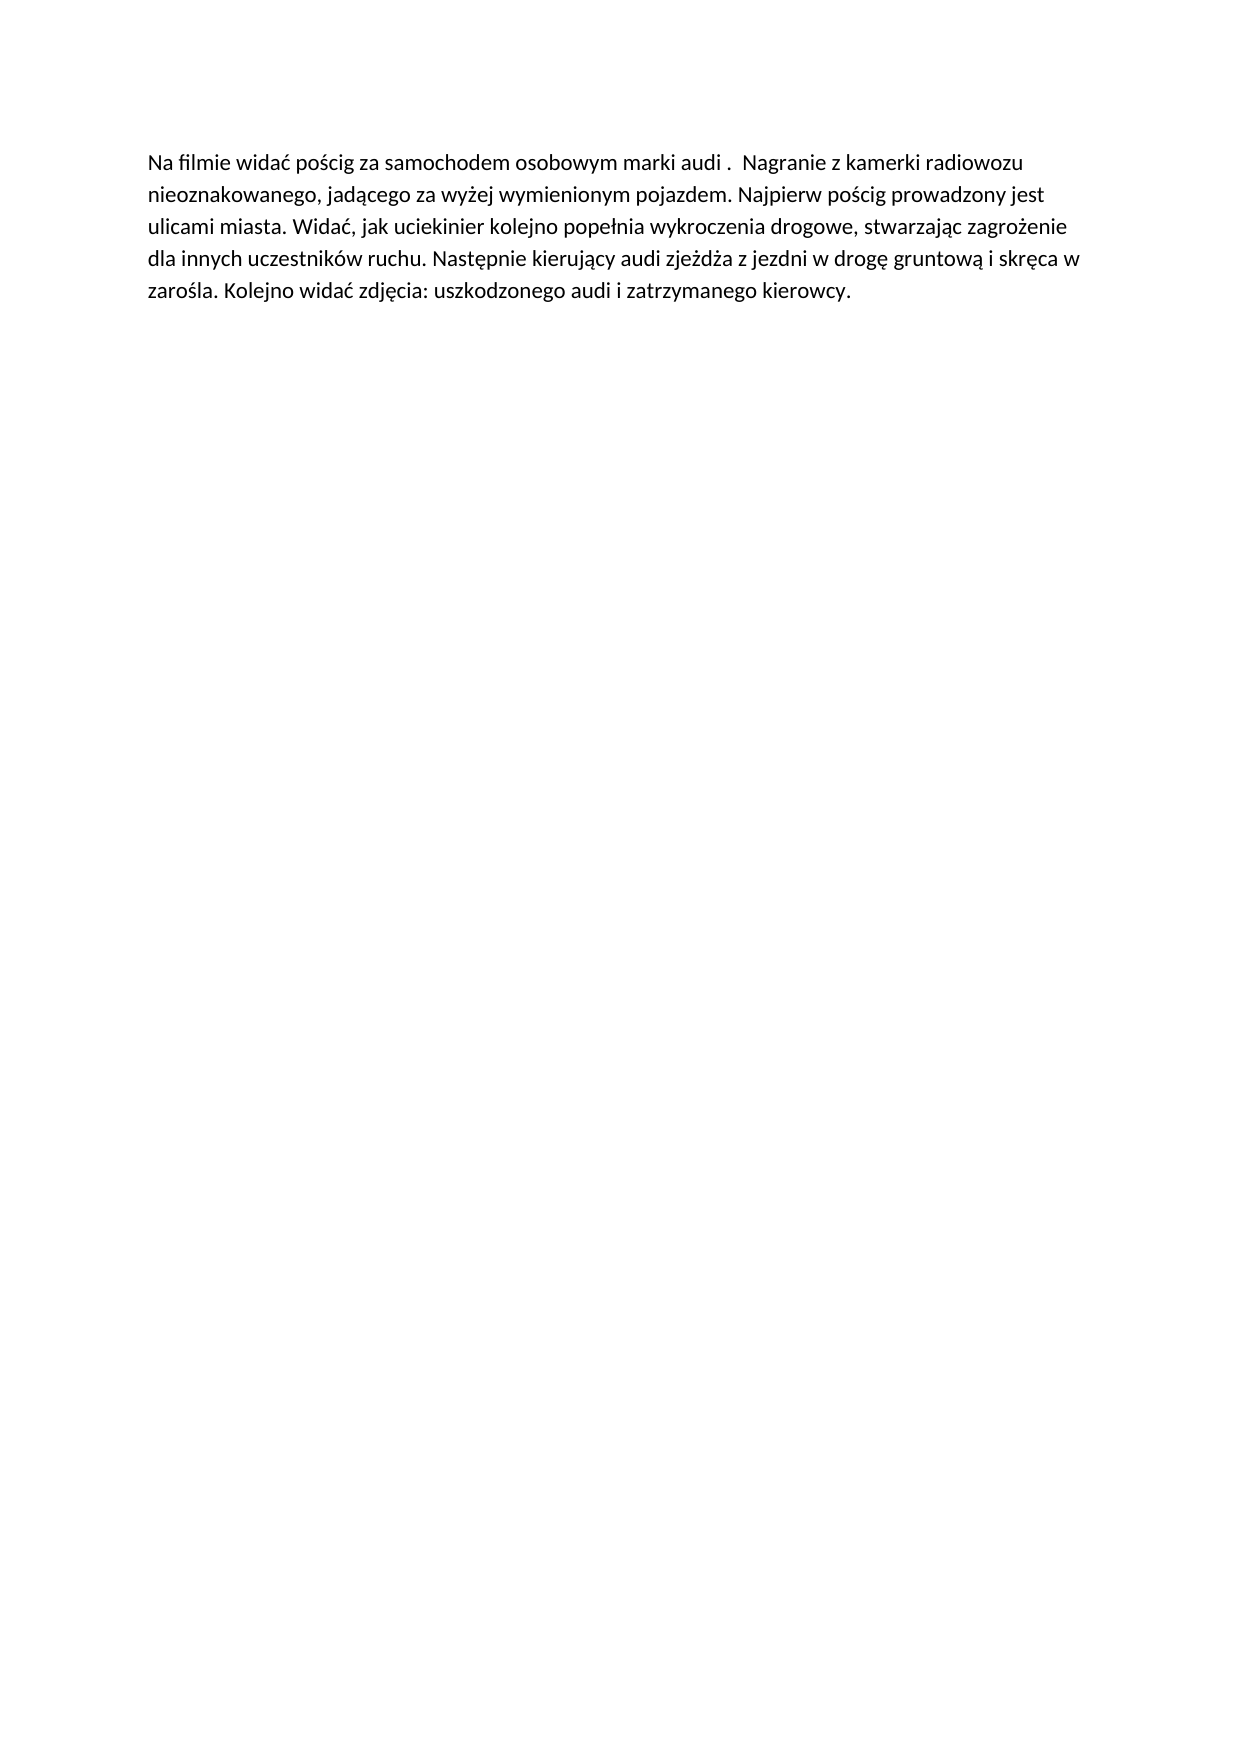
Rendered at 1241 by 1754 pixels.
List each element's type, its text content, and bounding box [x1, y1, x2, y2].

text Na filmie widać pościg za samochodem osobowym marki audi . Nagranie z kamerki radiowozu nieoznakowanego, jadącego za wyżej wymienionym pojazdem. Najpierw pościg prowadzony jest ulicami miasta. Widać, jak uciekinier kolejno popełnia wykroczenia drogowe, stwarzając zagrożenie dla innych uczestników ruchu. Następnie kierujący audi zjeżdża z jezdni w drogę gruntową i skręca w zarośla. Kolejno widać zdjęcia: uszkodzonego audi i zatrzymanego kierowcy. [148, 148, 1093, 304]
